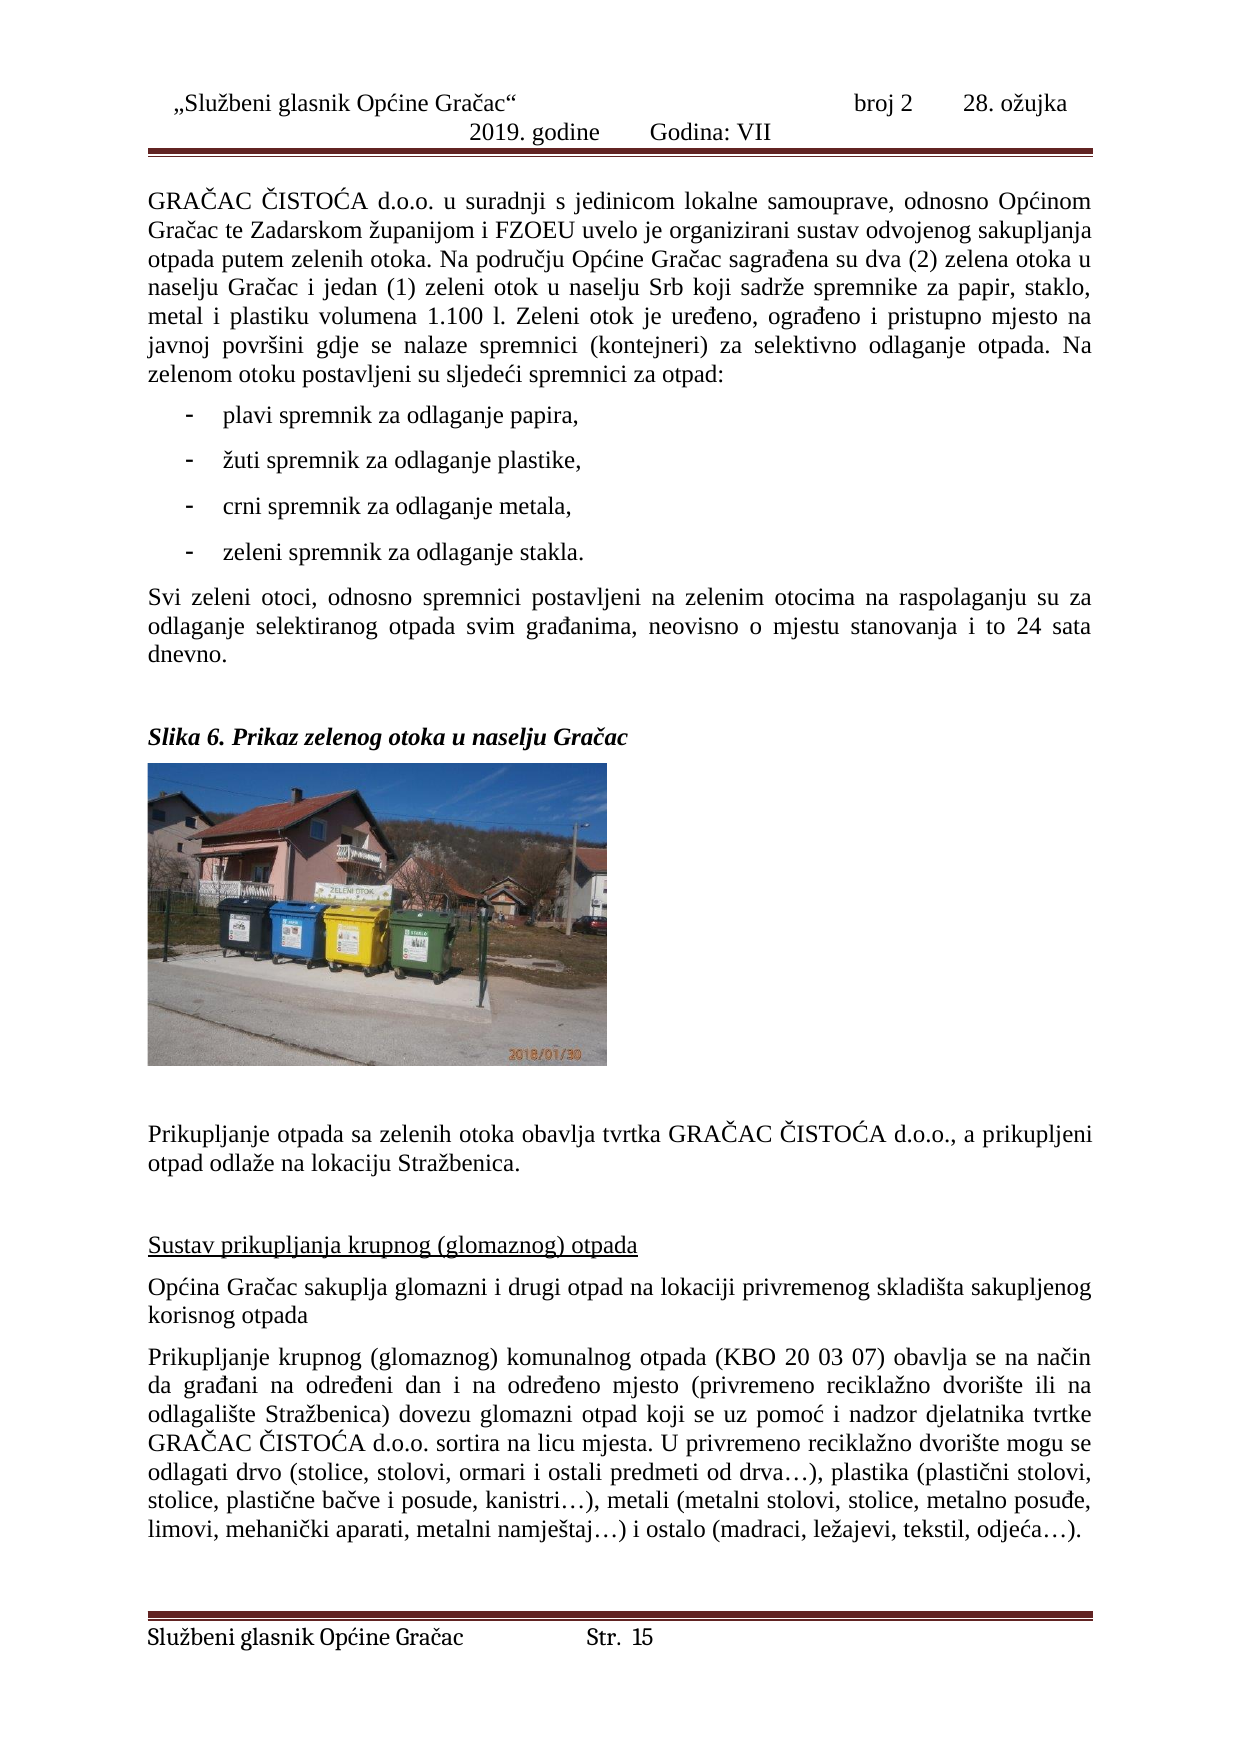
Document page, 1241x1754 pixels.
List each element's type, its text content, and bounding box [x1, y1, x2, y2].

text Prikupljanje otpada sa zelenih otoka obavlja tvrtka GRAČAC ČISTOĆA d.o.o., a prikupljeni otpad odlaže na lokaciju Stražbenica. [148, 1119, 1093, 1177]
text GRAČAC ČISTOĆA d.o.o. u suradnji s jedinicom lokalne samouprave, odnosno Općinom Gračac te Zadarskom županijom i FZOEU uvelo je organizirani sustav odvojenog sakupljanja otpada putem zelenih otoka. Na području Općine Gračac sagrađena su dva (2) zelena otoka u naselju Gračac i jedan (1) zeleni otok u naselju Srb koji sadrže spremnike za papir, staklo, metal i plastiku volumena 1.100 l. Zeleni otok je uređeno, ograđeno i pristupno mjesto na javnoj površini gdje se nalaze spremnici (kontejneri) za selektivno odlaganje otpada. Na zelenom otoku postavljeni su sljedeći spremnici za otpad: [148, 186, 1093, 387]
text Sustav prikupljanja krupnog (glomaznog) otpada [148, 1230, 1093, 1259]
list zeleni spremnik za odlaganje stakla. [185, 537, 1093, 565]
text Prikupljanje krupnog (glomaznog) komunalnog otpada (KBO 20 03 07) obavlja se na način da građani na određeni dan i na određeno mjesto (privremeno reciklažno dvorište ili na odlagalište Stražbenica) dovezu glomazni otpad koji se uz pomoć i nadzor djelatnika tvrtke GRAČAC ČISTOĆA d.o.o. sortira na licu mjesta. U privremeno reciklažno dvorište mogu se odlagati drvo (stolice, stolovi, ormari i ostali predmeti od drva…), plastika (plastični stolovi, stolice, plastične bačve i posude, kanistri…), metali (metalni stolovi, stolice, metalno posuđe, limovi, mehanički aparati, metalni namještaj…) i ostalo (madraci, ležajevi, tekstil, odjeća…). [148, 1342, 1093, 1543]
text Svi zeleni otoci, odnosno spremnici postavljeni na zelenim otocima na raspolaganju su za odlaganje selektiranog otpada svim građanima, neovisno o mjestu stanovanja i to 24 sata dnevno. [148, 582, 1093, 668]
text Općina Gračac sakuplja glomazni i drugi otpad na lokaciji privremenog skladišta sakupljenog korisnog otpada [148, 1272, 1093, 1329]
list crni spremnik za odlaganje metala, [185, 491, 1093, 520]
list plavi spremnik za odlaganje papira, [185, 400, 1093, 429]
text Slika 6. Prikaz zelenog otoka u naselju Gračac [148, 722, 1093, 751]
list žuti spremnik za odlaganje plastike, [185, 446, 1093, 474]
picture [147, 763, 607, 1066]
